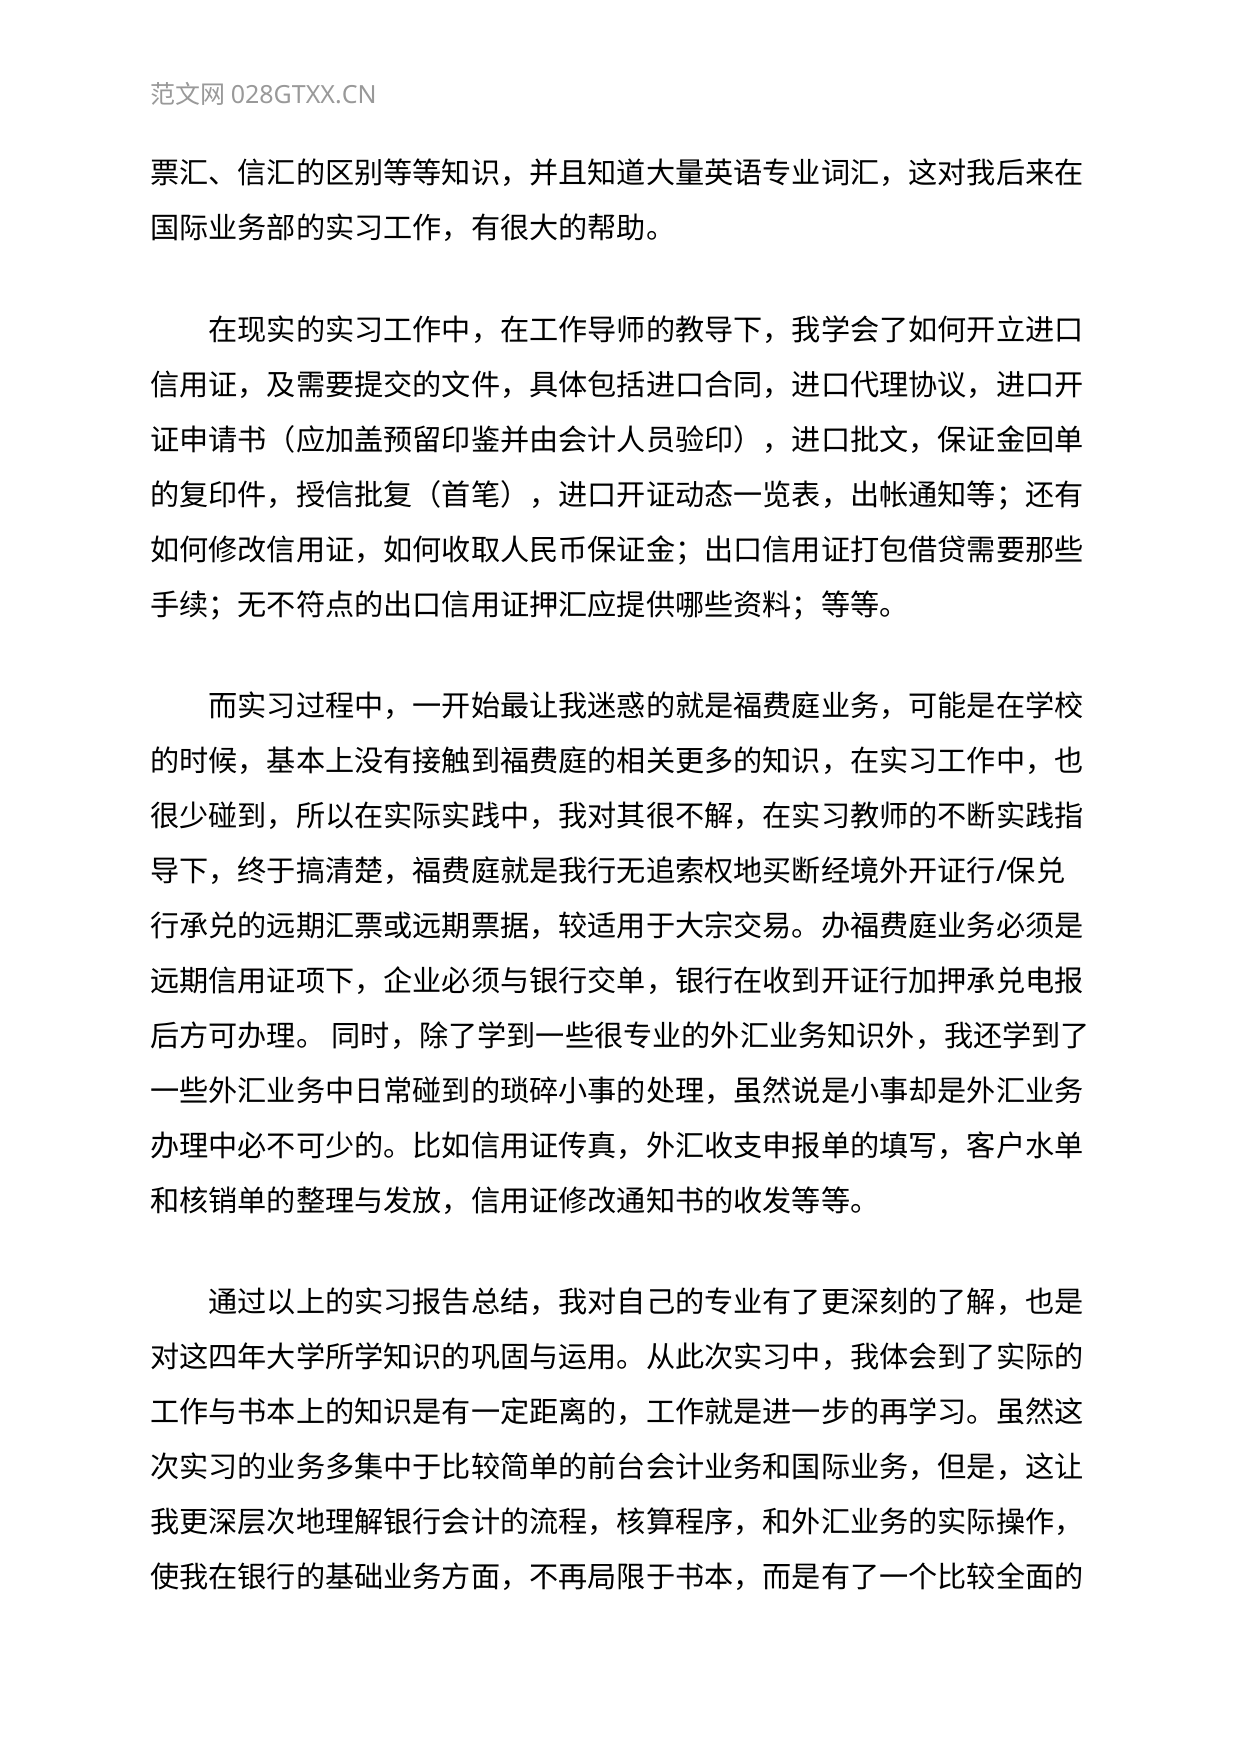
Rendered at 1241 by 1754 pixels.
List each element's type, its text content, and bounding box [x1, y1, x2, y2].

text 在现实的实习工作中，在工作导师的教导下，我学会了如何开立进口信用证，及需要提交的文件，具体包括进口合同，进口代理协议，进口开证申请书（应加盖预留印鉴并由会计人员验印），进口批文，保证金回单的复印件，授信批复（首笔），进口开证动态一览表，出帐通知等；还有如何修改信用证，如何收取人民币保证金；出口信用证打包借贷需要那些手续；无不符点的出口信用证押汇应提供哪些资料；等等。 [150, 307, 1090, 623]
text 而实习过程中，一开始最让我迷惑的就是福费庭业务，可能是在学校的时候，基本上没有接触到福费庭的相关更多的知识，在实习工作中，也很少碰到，所以在实际实践中，我对其很不解，在实习教师的不断实践指导下，终于搞清楚，福费庭就是我行无追索权地买断经境外开证行/保兑行承兑的远期汇票或远期票据，较适用于大宗交易。办福费庭业务必须是远期信用证项下，企业必须与银行交单，银行在收到开证行加押承兑电报后方可办理。 同时，除了学到一些很专业的外汇业务知识外，我还学到了一些外汇业务中日常碰到的琐碎小事的处理，虽然说是小事却是外汇业务办理中必不可少的。比如信用证传真，外汇收支申报单的填写，客户水单和核销单的整理与发放，信用证修改通知书的收发等等。 [150, 683, 1090, 1219]
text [150, 150, 1090, 247]
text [150, 1279, 1090, 1596]
